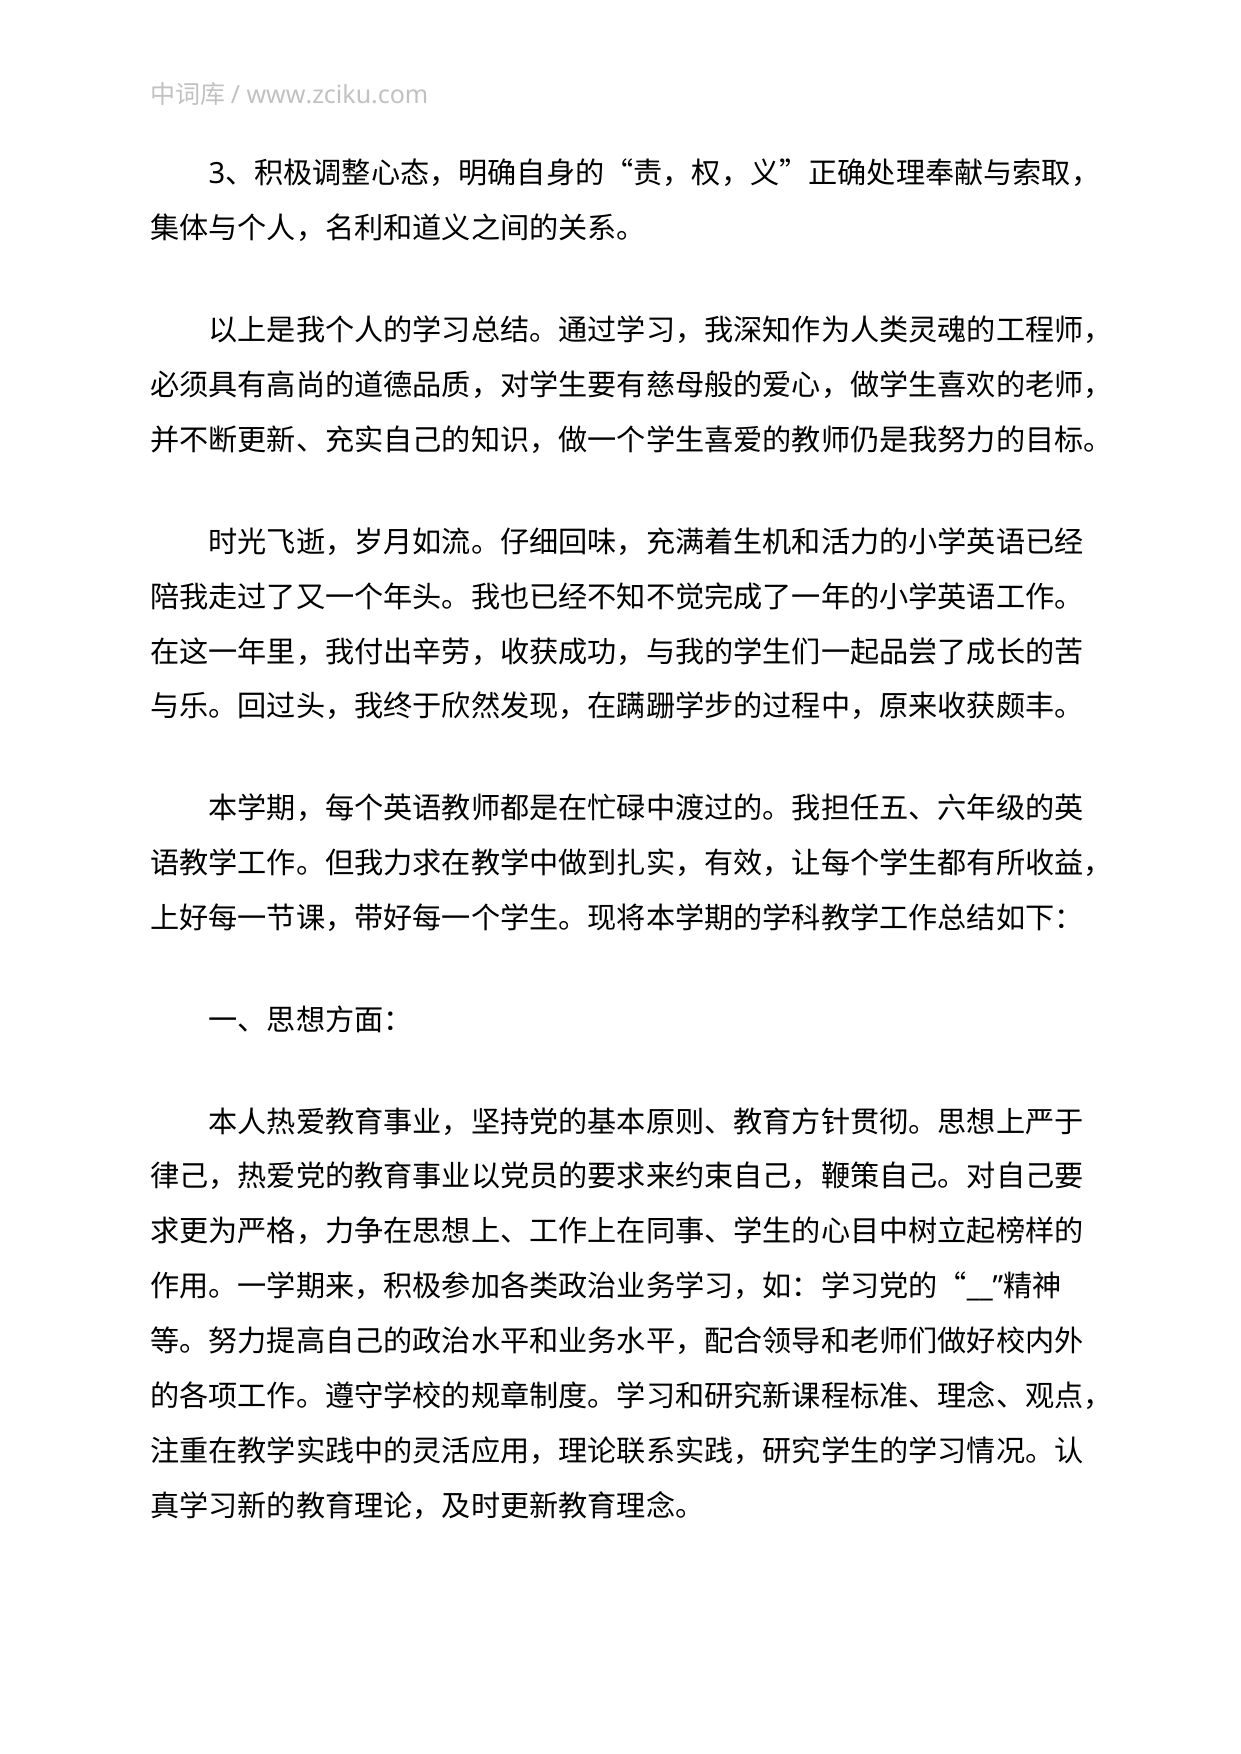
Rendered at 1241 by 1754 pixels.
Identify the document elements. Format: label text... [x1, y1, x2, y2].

text 3、积极调整心态，明确自身的“责，权，义”正确处理奉献与索取，集体与个人，名利和道义之间的关系。 [150, 150, 1090, 247]
text 一、思想方面： [150, 996, 1090, 1039]
text 以上是我个人的学习总结。通过学习，我深知作为人类灵魂的工程师，必须具有高尚的道德品质，对学生要有慈母般的爱心，做学生喜欢的老师，并不断更新、充实自己的知识，做一个学生喜爱的教师仍是我努力的目标。 [150, 307, 1090, 459]
text 时光飞逝，岁月如流。仔细回味，充满着生机和活力的小学英语已经陪我走过了又一个年头。我也已经不知不觉完成了一年的小学英语工作。在这一年里，我付出辛劳，收获成功，与我的学生们一起品尝了成长的苦与乐。回过头，我终于欣然发现，在蹒跚学步的过程中，原来收获颇丰。 [150, 518, 1090, 725]
text 本人热爱教育事业，坚持党的基本原则、教育方针贯彻。思想上严于律己，热爱党的教育事业以党员的要求来约束自己，鞭策自己。对自己要求更为严格，力争在思想上、工作上在同事、学生的心目中树立起榜样的作用。一学期来，积极参加各类政治业务学习，如：学习党的“__”精神等。努力提高自己的政治水平和业务水平，配合领导和老师们做好校内外的各项工作。遵守学校的规章制度。学习和研究新课程标准、理念、观点，注重在教学实践中的灵活应用，理论联系实践，研究学生的学习情况。认真学习新的教育理论，及时更新教育理念。 [150, 1098, 1090, 1525]
text 本学期，每个英语教师都是在忙碌中渡过的。我担任五、六年级的英语教学工作。但我力求在教学中做到扎实，有效，让每个学生都有所收益，上好每一节课，带好每一个学生。现将本学期的学科教学工作总结如下： [150, 785, 1090, 937]
